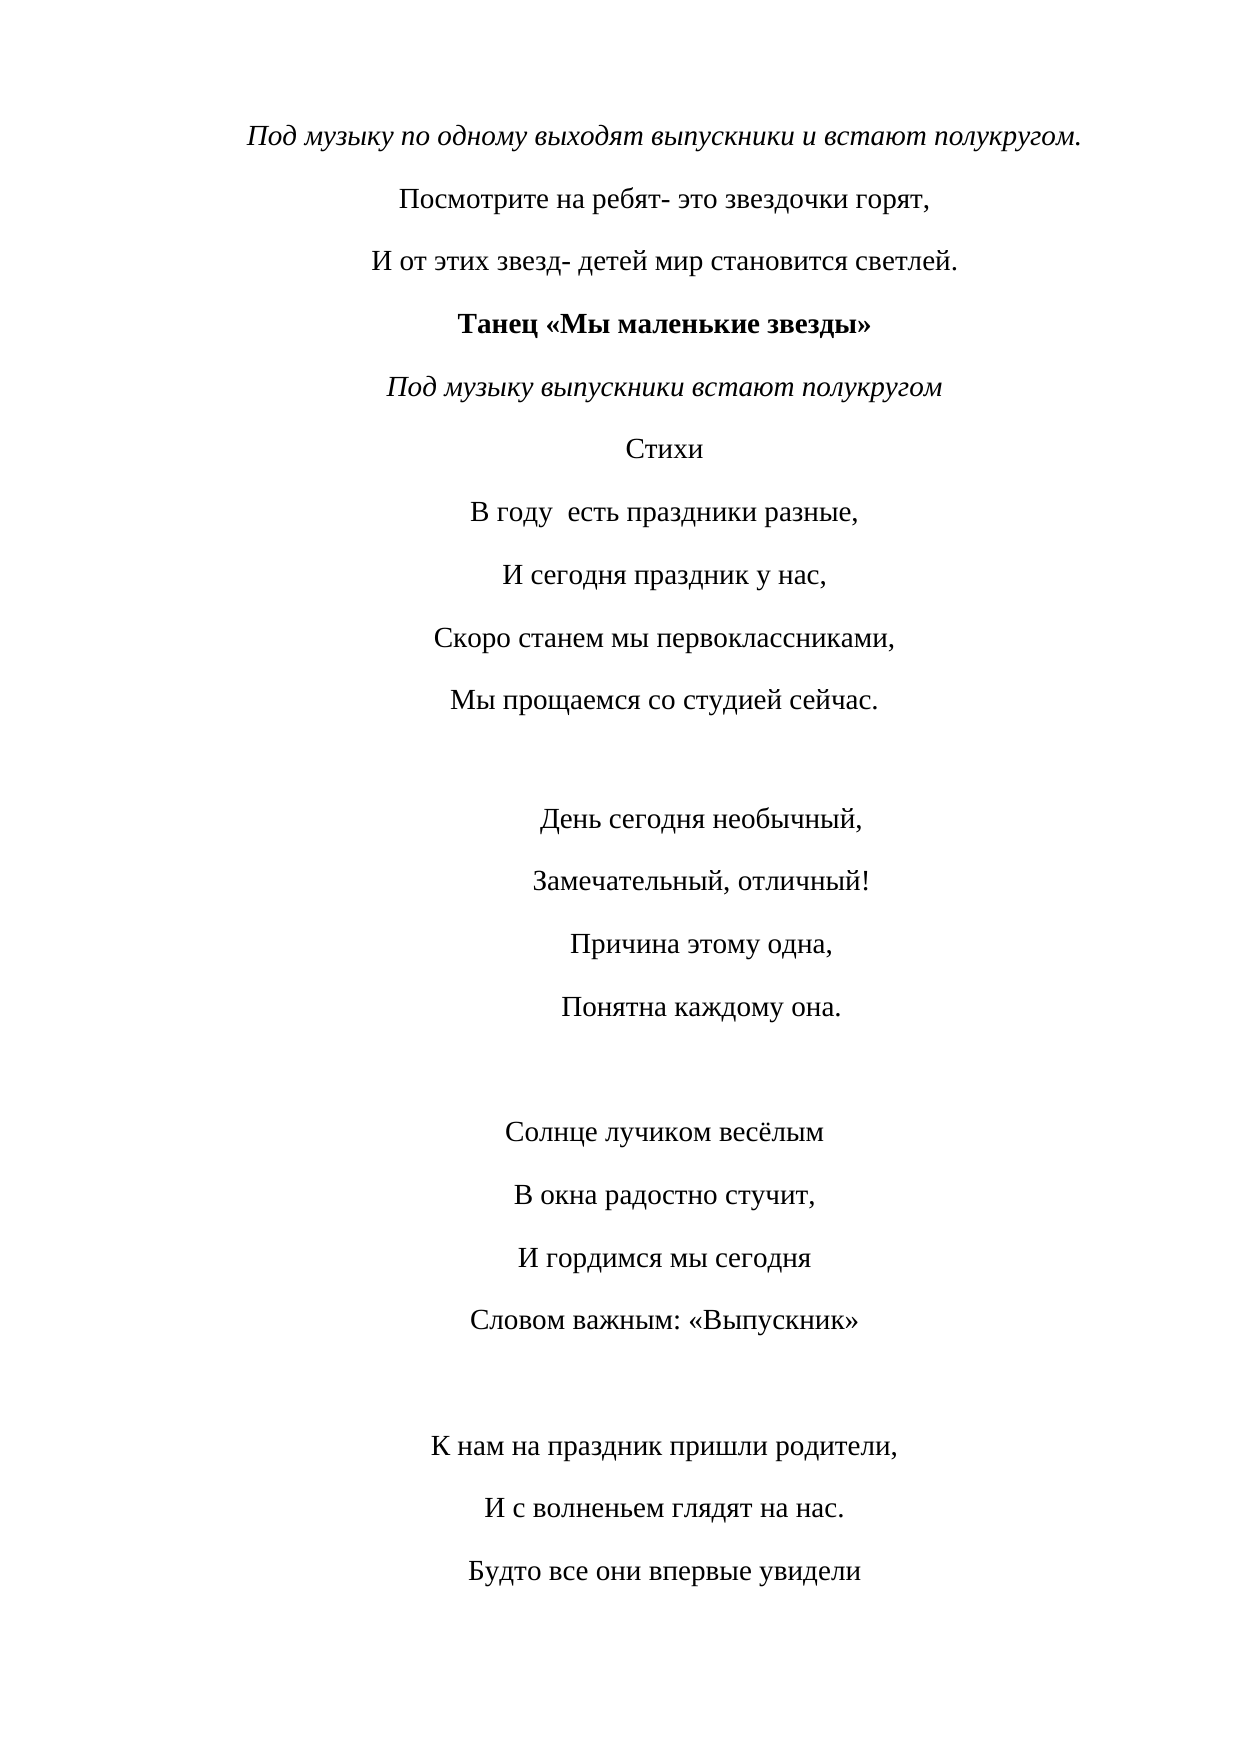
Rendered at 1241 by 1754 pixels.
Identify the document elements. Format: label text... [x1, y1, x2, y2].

text Словом важным: «Выпускник» [177, 1302, 1152, 1336]
text Стихи [177, 432, 1152, 465]
text В году есть праздники разные, [177, 494, 1152, 528]
text И сегодня праздник у нас, [177, 557, 1152, 591]
text К нам на праздник пришли родители, [177, 1428, 1152, 1461]
text Танец «Мы маленькие звезды» [177, 306, 1152, 340]
text В окна радостно стучит, [177, 1177, 1152, 1211]
text День сегодня необычный, [177, 801, 1152, 834]
text И с волненьем глядят на нас. [177, 1491, 1152, 1524]
text Под музыку по одному выходят выпускники и встают полукругом. [177, 118, 1152, 152]
text Понятна каждому она. [177, 989, 1152, 1022]
text Причина этому одна, [177, 926, 1152, 960]
text Будто все они впервые увидели [177, 1553, 1152, 1587]
text И от этих звезд- детей мир становится светлей. [177, 243, 1152, 277]
text Солнце лучиком весёлым [177, 1114, 1152, 1148]
text Скоро станем мы первоклассниками, [177, 620, 1152, 653]
text Замечательный, отличный! [177, 863, 1152, 897]
text Мы прощаемся со студией сейчас. [177, 682, 1152, 716]
text Посмотрите на ребят- это звездочки горят, [177, 181, 1152, 214]
text И гордимся мы сегодня [177, 1240, 1152, 1273]
text Под музыку выпускники встают полукругом [177, 369, 1152, 402]
